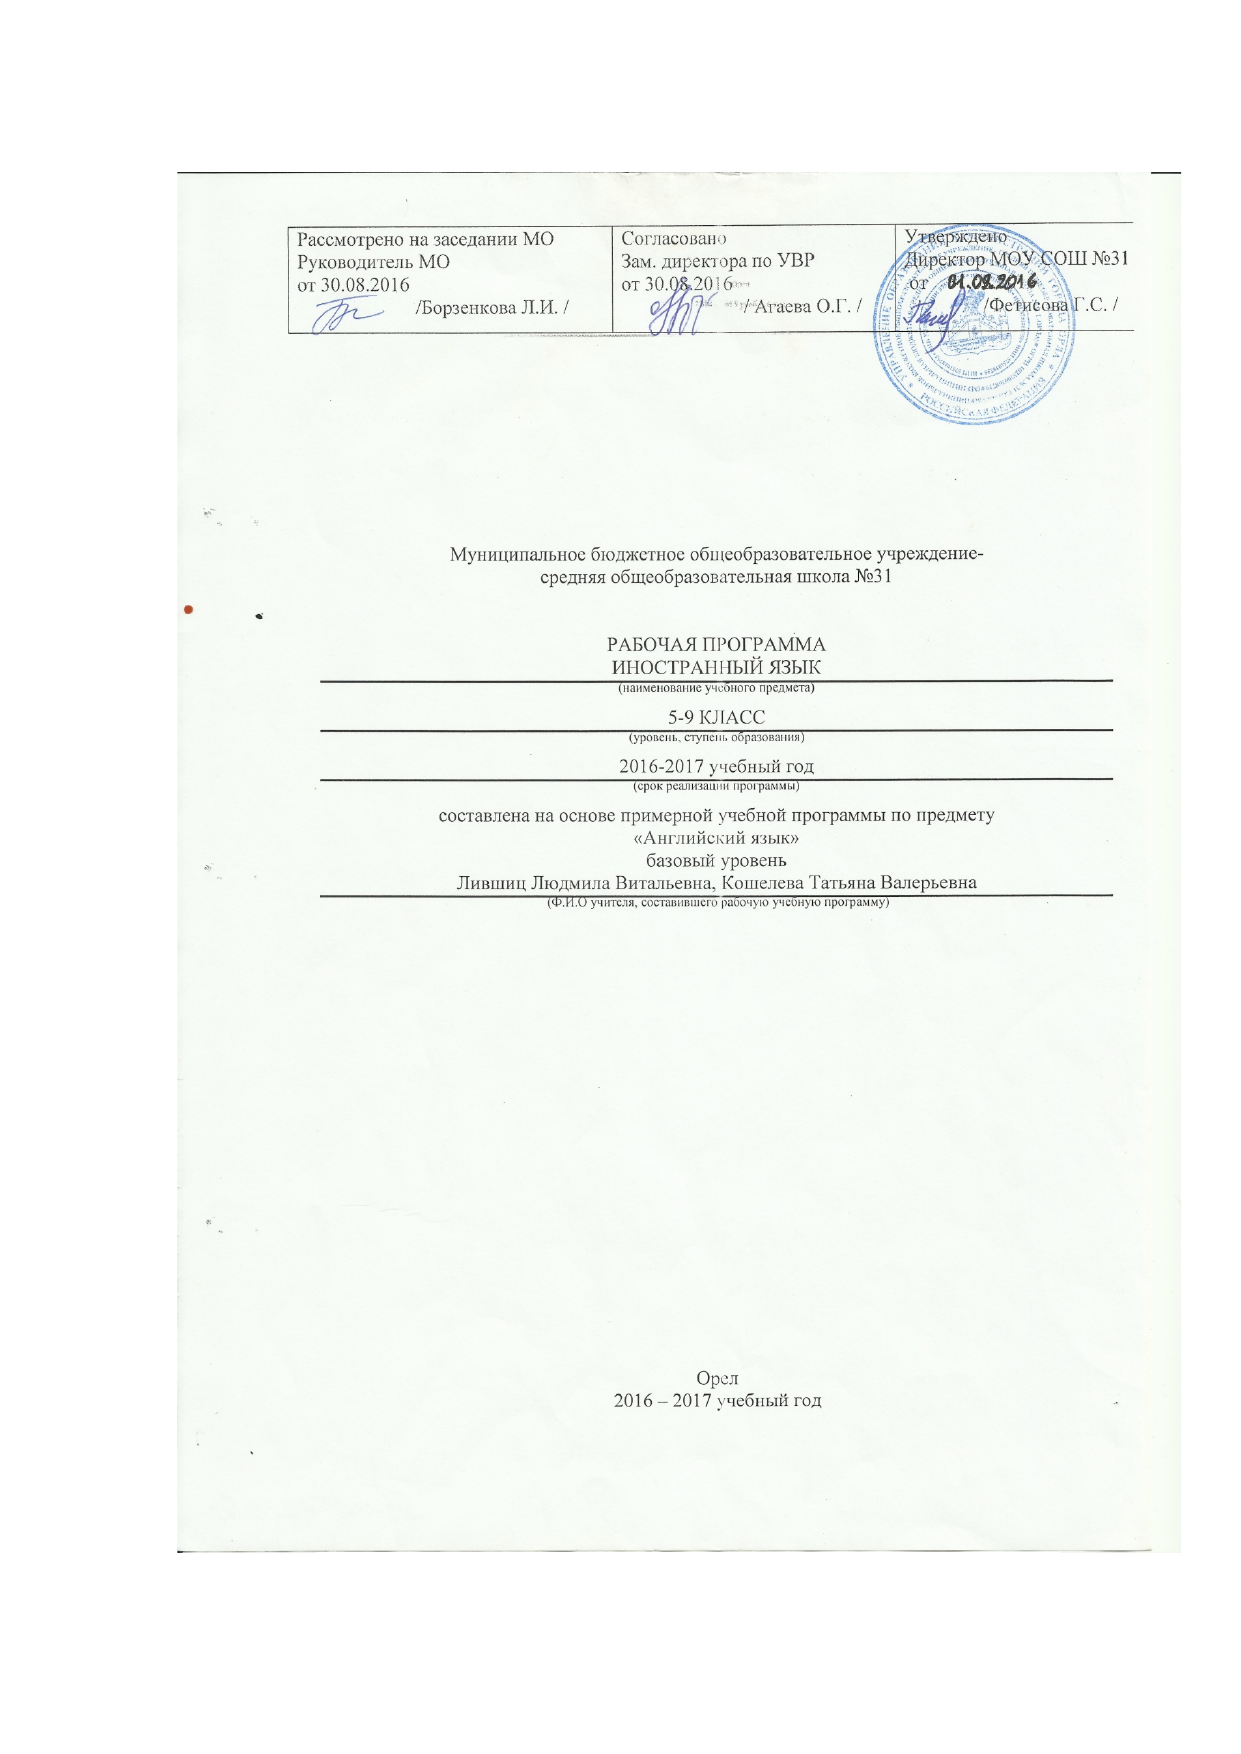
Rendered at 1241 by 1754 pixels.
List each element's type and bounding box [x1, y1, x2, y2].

picture [177, 172, 1182, 1553]
